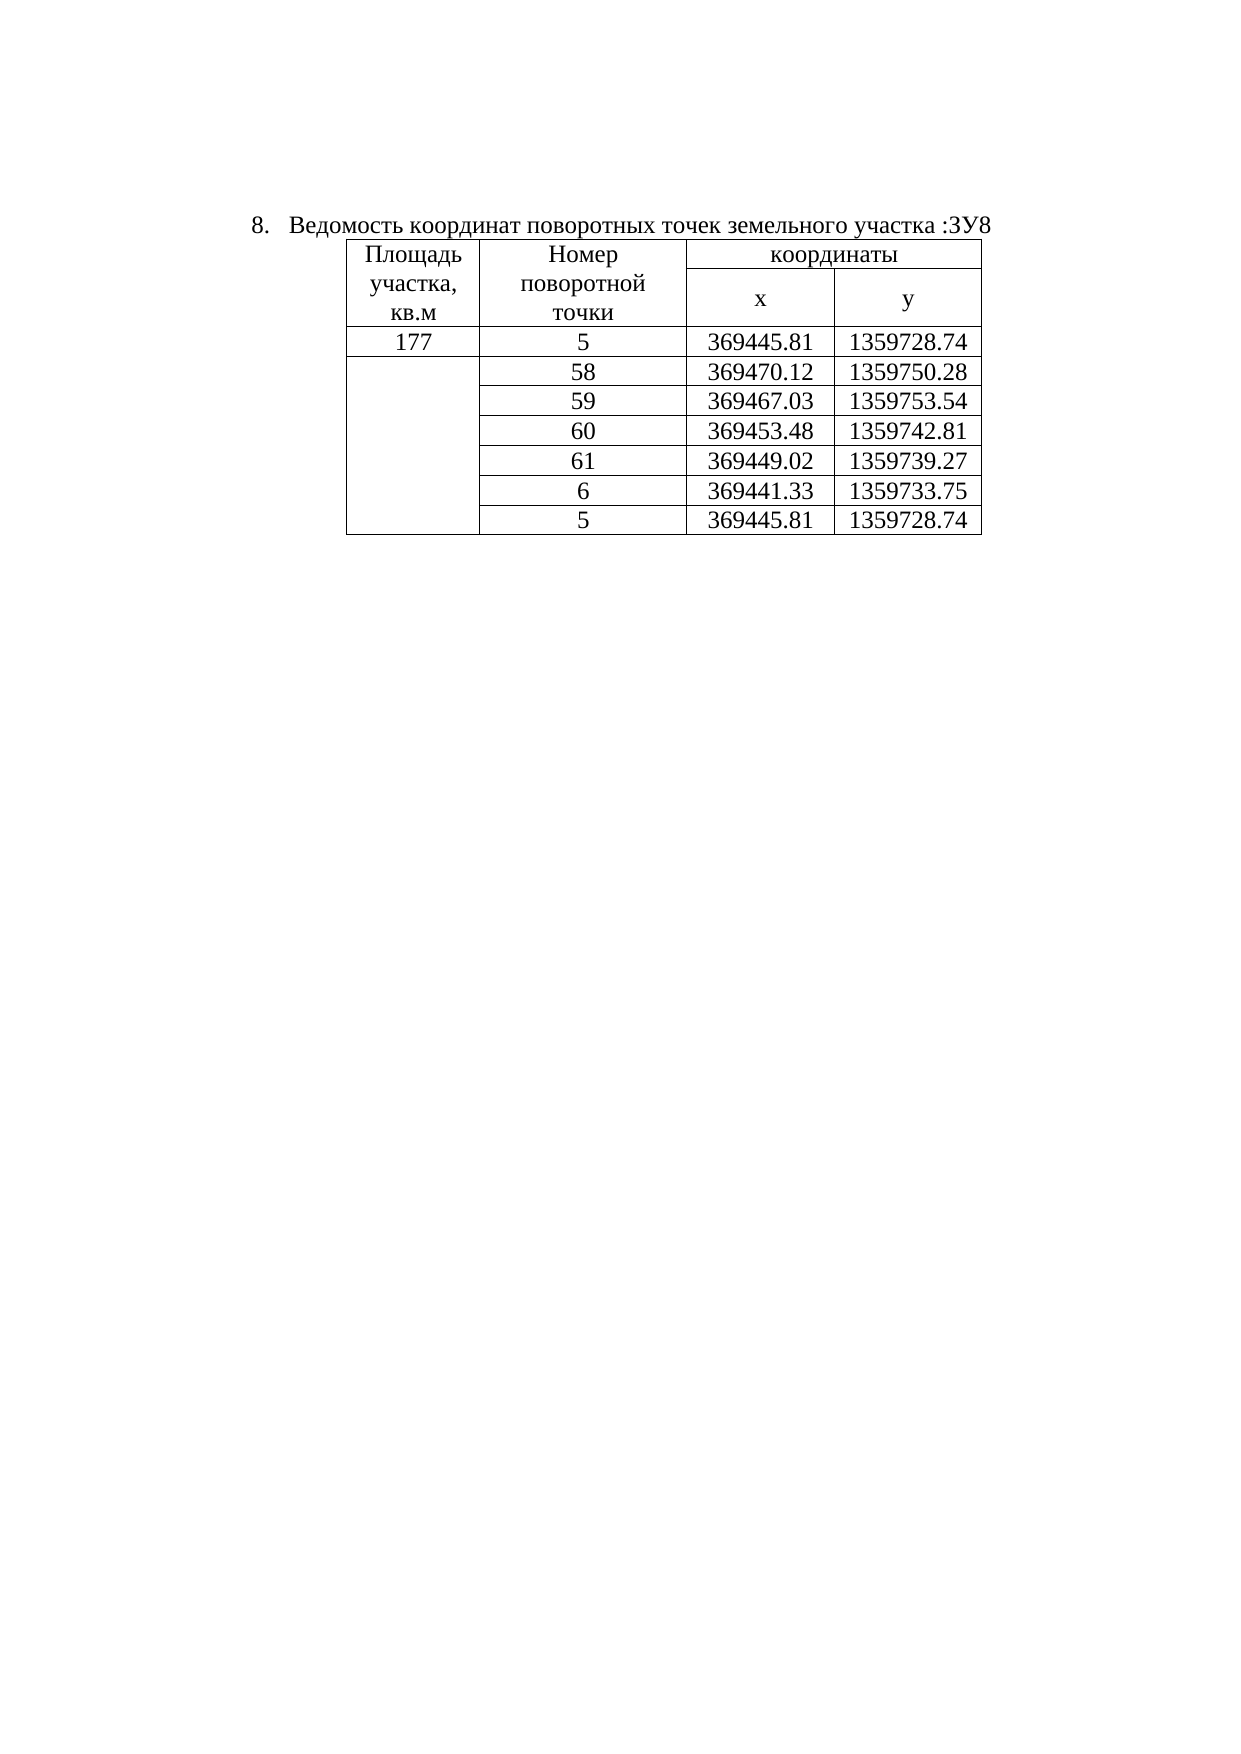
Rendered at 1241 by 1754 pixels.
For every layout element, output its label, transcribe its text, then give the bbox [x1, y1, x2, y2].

table_cell 1359739.27 [835, 446, 981, 475]
table_cell 369449.02 [687, 446, 834, 475]
table_cell х [687, 269, 834, 326]
table_header координаты [687, 240, 981, 268]
table_cell у [835, 269, 981, 326]
table_cell 1359728.74 [835, 327, 981, 356]
table_header Площадь участка, кв.м [347, 240, 479, 326]
table_cell 369445.81 [687, 506, 834, 534]
table_cell 1359750.28 [835, 357, 981, 385]
table_cell 369441.33 [687, 476, 834, 504]
table_cell 58 [480, 357, 686, 385]
table_cell 61 [480, 446, 686, 475]
table_cell [347, 357, 479, 534]
table_header Номер поворотной точки [480, 240, 686, 326]
table_cell 1359733.75 [835, 476, 981, 504]
table_cell 369467.03 [687, 386, 834, 415]
table_cell 60 [480, 416, 686, 445]
table_cell 6 [480, 476, 686, 504]
table_cell 1359753.54 [835, 386, 981, 415]
table_cell 59 [480, 386, 686, 415]
table_cell 369445.81 [687, 327, 834, 356]
table_cell 5 [480, 506, 686, 534]
list Ведомость координат поворотных точек земельного участка :ЗУ8 [251, 210, 1152, 238]
table_cell 369470.12 [687, 357, 834, 385]
table_cell 1359742.81 [835, 416, 981, 445]
table_cell 369453.48 [687, 416, 834, 445]
table_cell 1359728.74 [835, 506, 981, 534]
table_cell 5 [480, 327, 686, 356]
table_cell 177 [347, 327, 479, 356]
